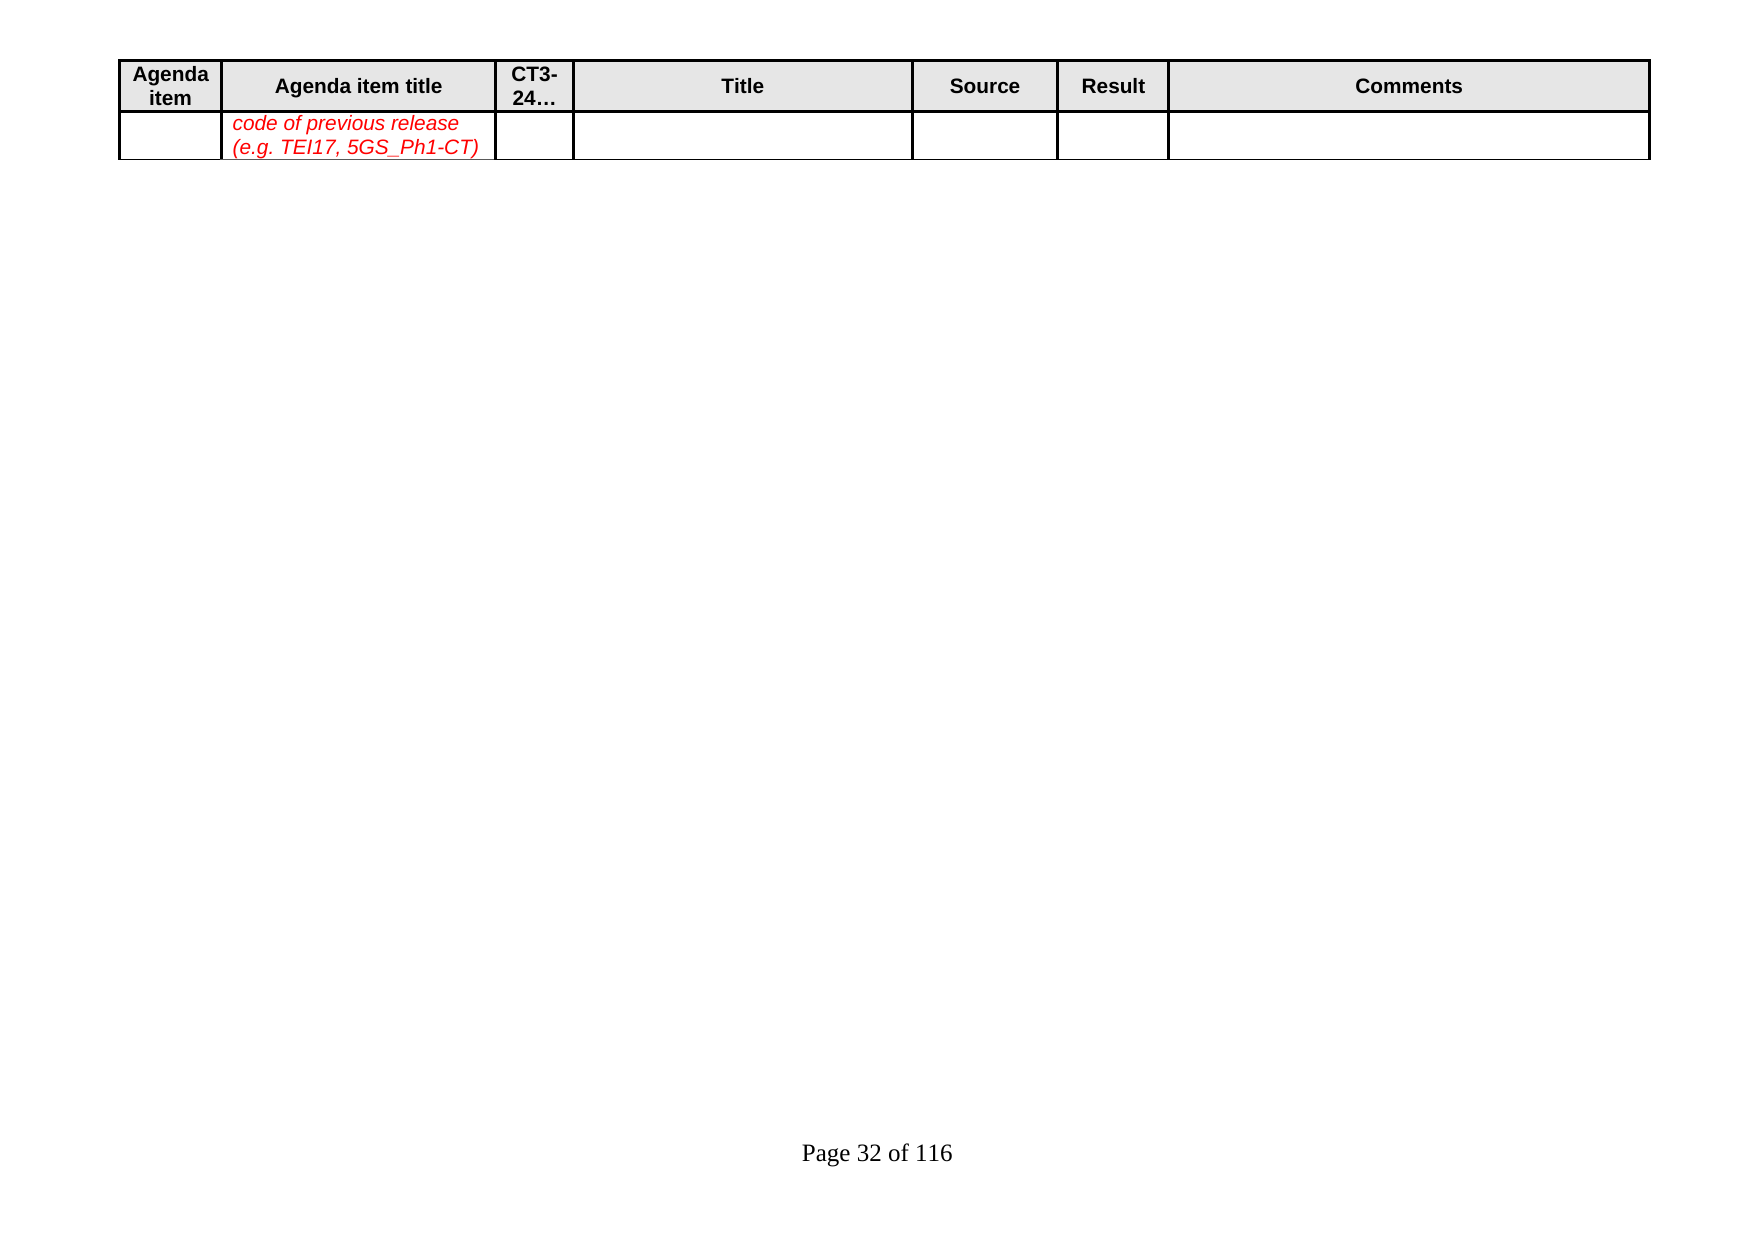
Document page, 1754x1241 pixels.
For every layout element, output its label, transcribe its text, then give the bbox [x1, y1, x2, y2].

table_header Result [1059, 62, 1167, 110]
table_cell [575, 113, 911, 159]
table_header CT3-24… [497, 62, 572, 110]
table_cell [1059, 113, 1167, 159]
table_header Title [575, 62, 911, 110]
table_header Comments [1170, 62, 1648, 110]
table_cell 17.4 [121, 113, 220, 159]
table_cell [914, 113, 1056, 159]
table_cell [223, 113, 494, 159]
table_header Agenda item [121, 62, 220, 110]
table_cell [1170, 113, 1648, 159]
table_cell [497, 113, 572, 159]
table_header Agenda item title [223, 62, 494, 110]
table_header Source [914, 62, 1056, 110]
